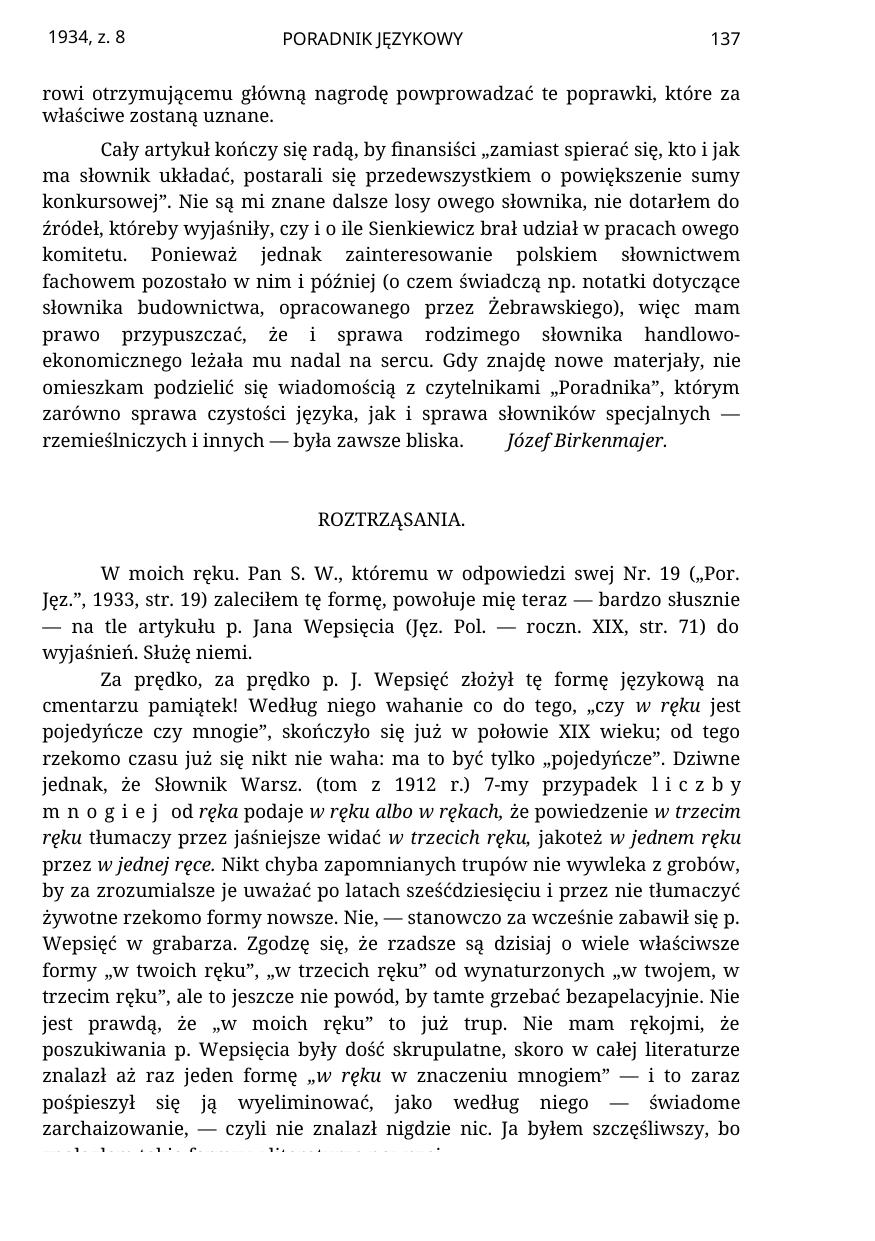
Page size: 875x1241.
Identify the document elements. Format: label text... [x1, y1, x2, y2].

text ROZTRZĄSANIA. [42, 512, 741, 530]
text W moich ręku. Pan S. W., któremu w odpowiedzi swej Nr. 19 („Por. Jęz.”, 1933, str. 19) zaleciłem tę formę, powołuje mię teraz — bardzo słusznie — na tle artykułu p. Jana Wepsięcia (Jęz. Pol. — roczn. XIX, str. 71) do wyjaśnień. Służę niemi. [42, 559, 741, 665]
text rowi otrzymującemu główną nagrodę powprowadzać te poprawki, które za właściwe zostaną uznane. [42, 83, 741, 126]
text Za prędko, za prędko p. J. Wepsięć złożył tę formę językową na cmentarzu pamiątek! Według niego wahanie co do tego, „czy w ręku jest pojedyńcze czy mnogie”, skończyło się już w połowie XIX wieku; od tego rzekomo czasu już się nikt nie waha: ma to być tylko „pojedyńcze”. Dziwne jednak, że Słownik Warsz. (tom z 1912 r.) 7-my przypadek liczby mnogiej od ręka podaje w ręku albo w rękach, że powiedzenie w trzecim ręku tłumaczy przez jaśniejsze widać w trzecich ręku, jakoteż w jednem ręku przez w jednej ręce. Nikt chyba zapomnianych trupów nie wywleka z grobów, by za zrozumialsze je uważać po latach sześćdziesięciu i przez nie tłumaczyć żywotne rzekomo formy nowsze. Nie, — stanowczo za wcześnie zabawił się p. Wepsięć w grabarza. Zgodzę się, że rzadsze są dzisiaj o wiele właściwsze formy „w twoich ręku”, „w trzecich ręku” od wynaturzonych „w twojem, w trzecim ręku”, ale to jeszcze nie powód, by tamte grzebać bezapelacyjnie. Nie jest prawdą, że „w moich ręku” to już trup. Nie mam rękojmi, że poszukiwania p. Wepsięcia były dość skrupulatne, skoro w całej literaturze znalazł aż raz jeden formę „w ręku w znaczeniu mnogiem” — i to zaraz pośpieszył się ją wyeliminować, jako według niego — świadome zarchaizowanie, — czyli nie znalazł nigdzie nic. Ja byłem szczęśliwszy, bo znalazłem takie formy w literaturze nowszej [42, 665, 741, 1151]
text Cały artykuł kończy się radą, by finansiści „zamiast spierać się, kto i jak ma słownik układać, postarali się przedewszystkiem o powiększenie sumy konkursowej”. Nie są mi znane dalsze losy owego słownika, nie dotarłem do źródeł, któreby wyjaśniły, czy i o ile Sienkiewicz brał udział w pracach owego komitetu. Ponieważ jednak zainteresowanie polskiem słownictwem fachowem pozostało w nim i później (o czem świadczą np. notatki dotyczące słownika budownictwa, opracowanego przez Żebrawskiego), więc mam prawo przypuszczać, że i sprawa rodzimego słownika handlowo-ekonomicznego leżała mu nadal na sercu. Gdy znajdę nowe materjały, nie omieszkam podzielić się wiadomością z czytelnikami „Poradnika”, którym zarówno sprawa czystości języka, jak i sprawa słowników specjalnych — rzemieślniczych i innych — była zawsze bliska. Józef Birkenmajer. [42, 135, 741, 452]
text 1934, z. 8 [48, 29, 125, 47]
text 137 [710, 31, 741, 49]
text PORADNIK JĘZYKOWY [282, 31, 463, 49]
